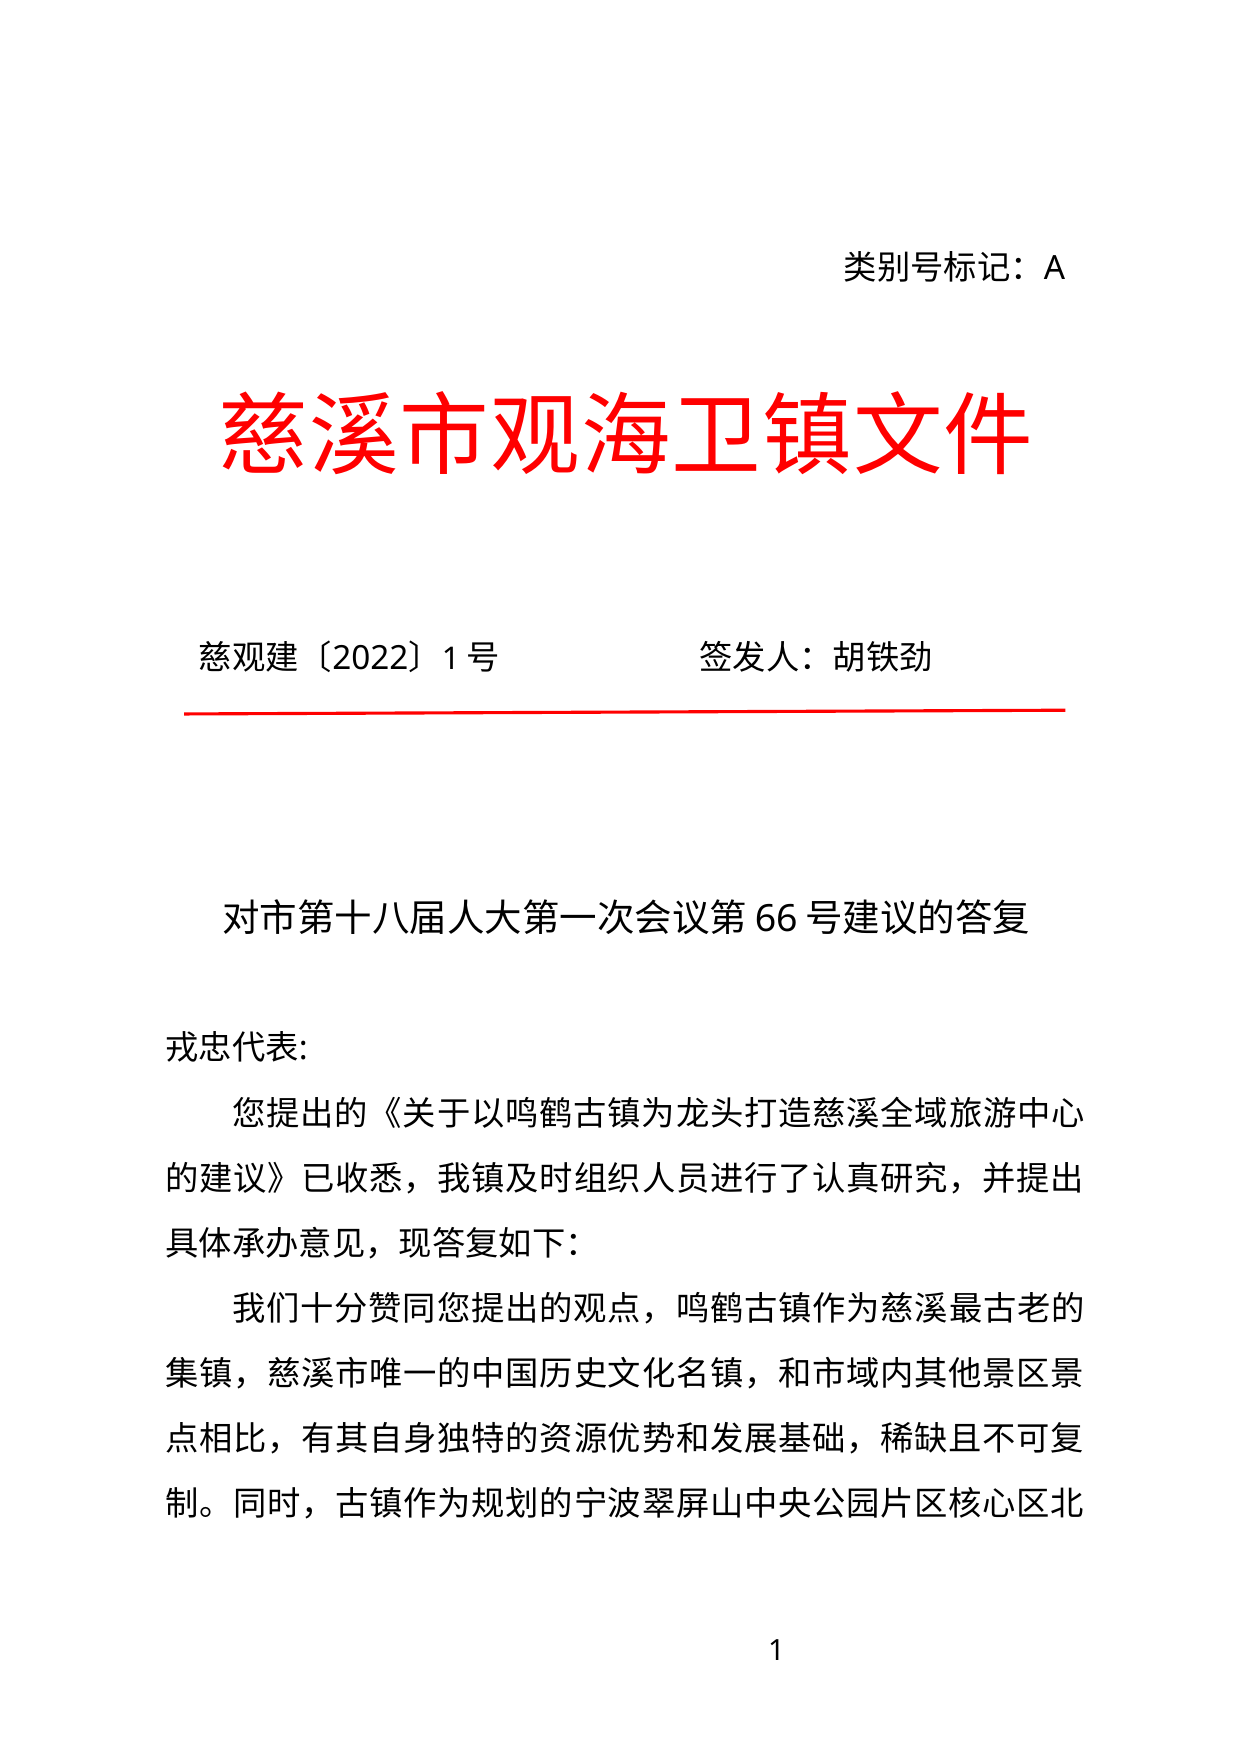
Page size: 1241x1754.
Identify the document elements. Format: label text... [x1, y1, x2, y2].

text 对市第十八届人大第一次会议第66号建议的答复 [165, 883, 1087, 948]
text 慈溪市观海卫镇文件 [165, 363, 1087, 493]
text 慈观建〔2022〕1号 签发人：胡铁劲 [165, 623, 1087, 688]
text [165, 1273, 1087, 1533]
text 戎忠代表: [165, 1013, 1087, 1078]
text 类别号标记：A [165, 233, 1065, 298]
text 您提出的《关于以鸣鹤古镇为龙头打造慈溪全域旅游中心的建议》已收悉，我镇及时组织人员进行了认真研究，并提出具体承办意见，现答复如下： [165, 1078, 1087, 1273]
